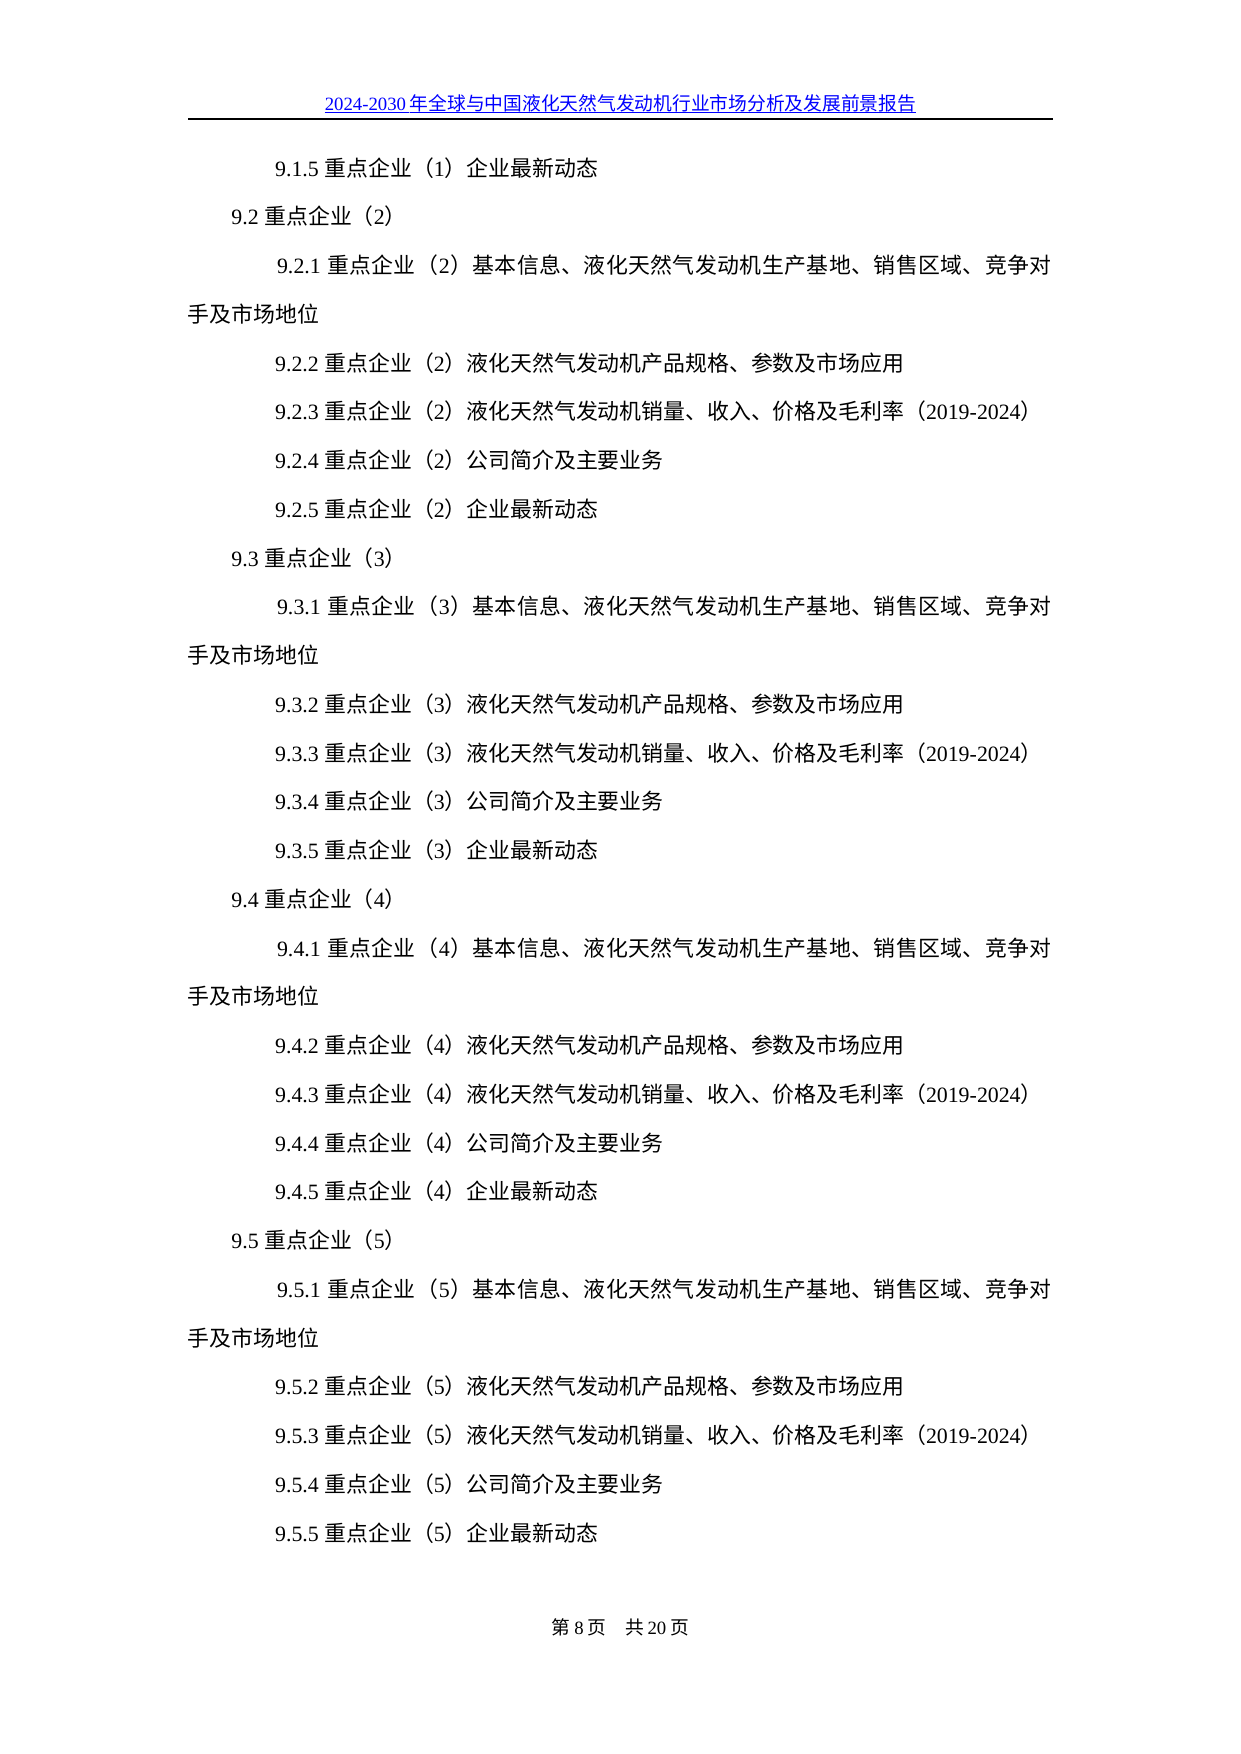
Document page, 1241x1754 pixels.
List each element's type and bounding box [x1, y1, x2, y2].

text [187, 150, 1053, 1548]
